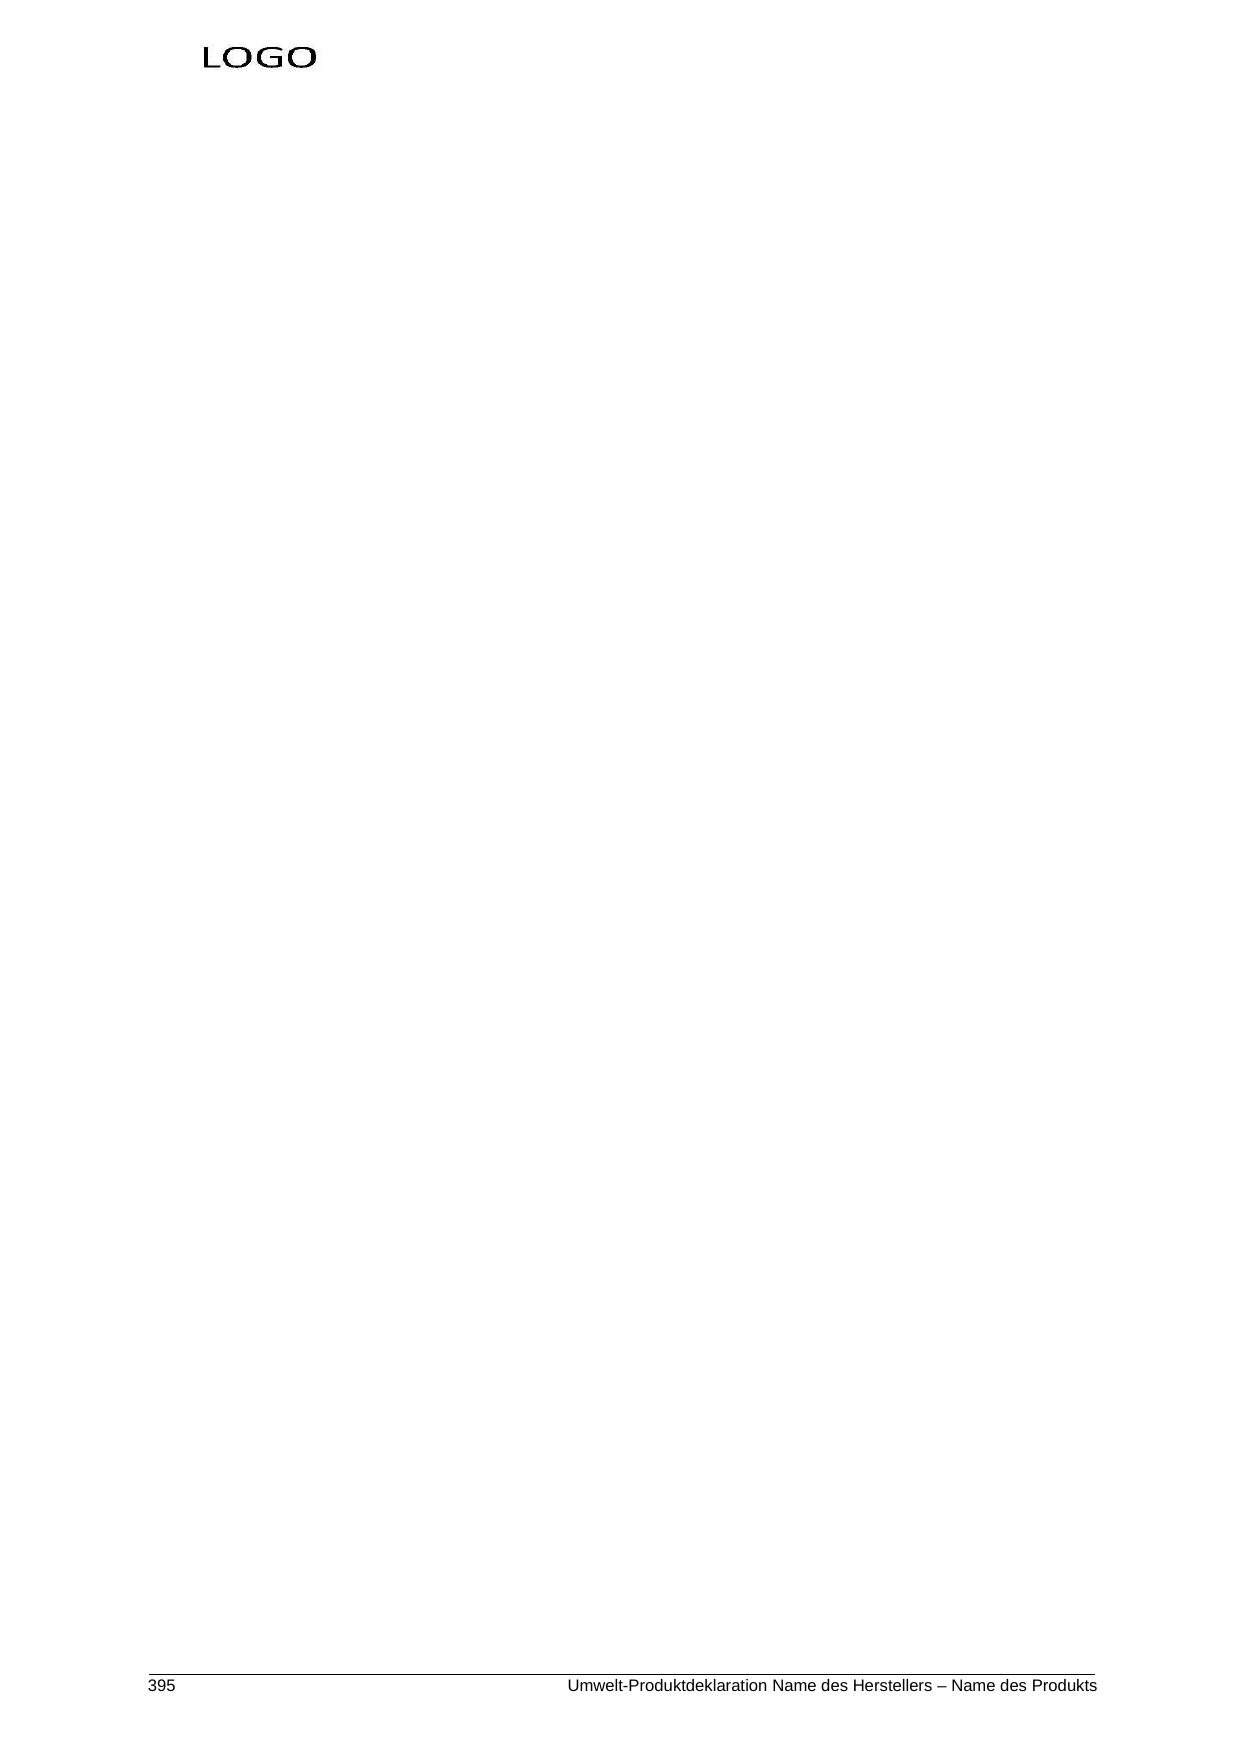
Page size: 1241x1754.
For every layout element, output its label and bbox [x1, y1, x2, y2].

picture [146, 14, 622, 103]
